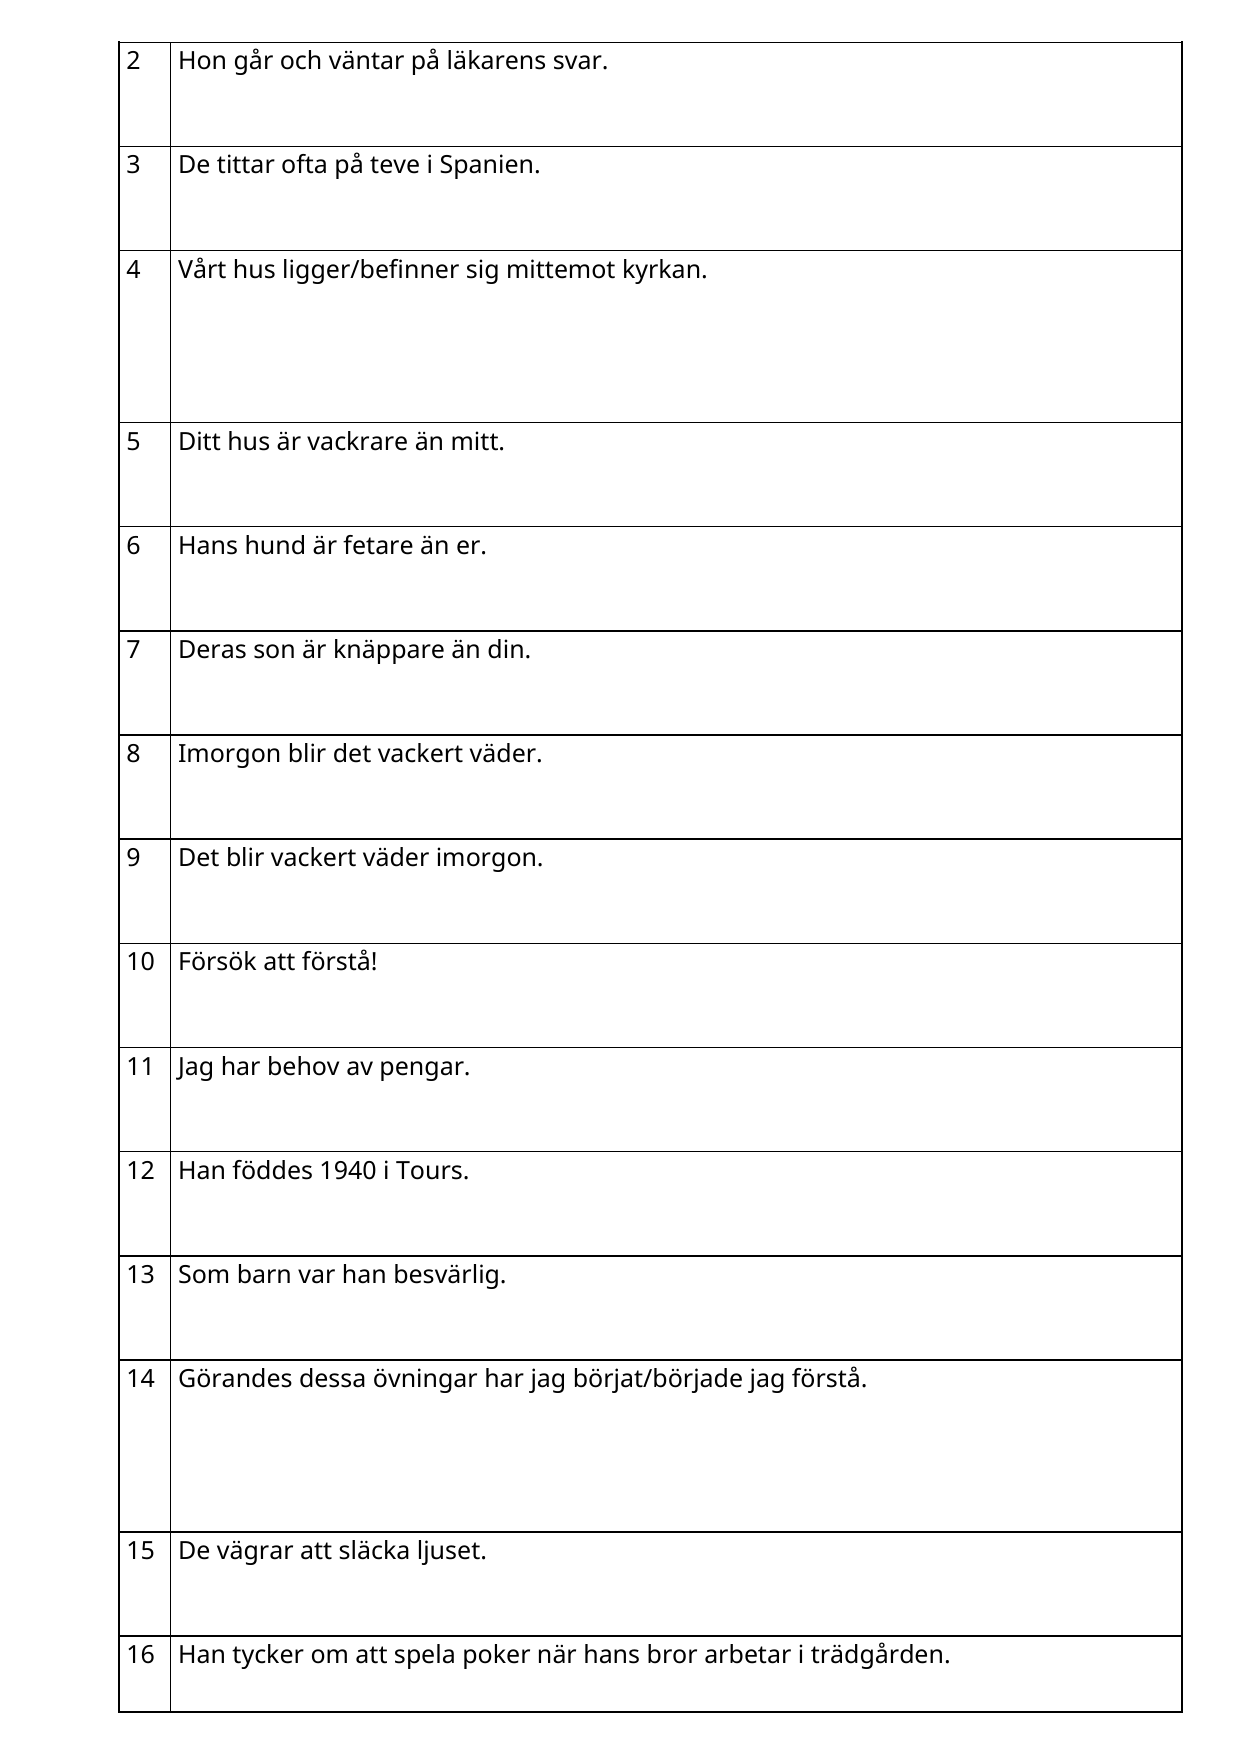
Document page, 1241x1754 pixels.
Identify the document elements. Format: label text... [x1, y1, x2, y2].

table_cell Jag har behov av pengar. [171, 1048, 1181, 1151]
table_cell Imorgon blir det vackert väder. [171, 736, 1181, 838]
table_cell 4 [120, 251, 170, 422]
table_cell 6 [120, 527, 170, 630]
table_cell 9 [120, 840, 170, 942]
table_cell 11 [120, 1048, 170, 1151]
table_cell Det blir vackert väder imorgon. [171, 840, 1181, 942]
table_cell Hans hund är fetare än er. [171, 527, 1181, 630]
table_cell 13 [120, 1257, 170, 1359]
table_cell Görandes dessa övningar har jag börjat/började jag förstå. [171, 1361, 1181, 1531]
table_cell 2 [120, 43, 170, 146]
table_cell 16 [120, 1637, 170, 1711]
table_cell 12 [120, 1152, 170, 1255]
table_cell 14 [120, 1361, 170, 1531]
table_cell Vårt hus ligger/befinner sig mittemot kyrkan. [171, 251, 1181, 422]
table_cell De vägrar att släcka ljuset. [171, 1533, 1181, 1635]
table_cell Försök att förstå! [171, 944, 1181, 1047]
table_cell 3 [120, 147, 170, 250]
table_cell 10 [120, 944, 170, 1047]
table_cell Som barn var han besvärlig. [171, 1257, 1181, 1359]
table_cell Han föddes 1940 i Tours. [171, 1152, 1181, 1255]
table_cell 8 [120, 736, 170, 838]
table_cell 15 [120, 1533, 170, 1635]
table_cell 5 [120, 423, 170, 526]
table_cell Deras son är knäppare än din. [171, 632, 1181, 734]
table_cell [171, 1637, 1181, 1711]
table_cell 7 [120, 632, 170, 734]
table_cell De tittar ofta på teve i Spanien. [171, 147, 1181, 250]
table_cell Ditt hus är vackrare än mitt. [171, 423, 1181, 526]
table_cell Hon går och väntar på läkarens svar. [171, 43, 1181, 146]
